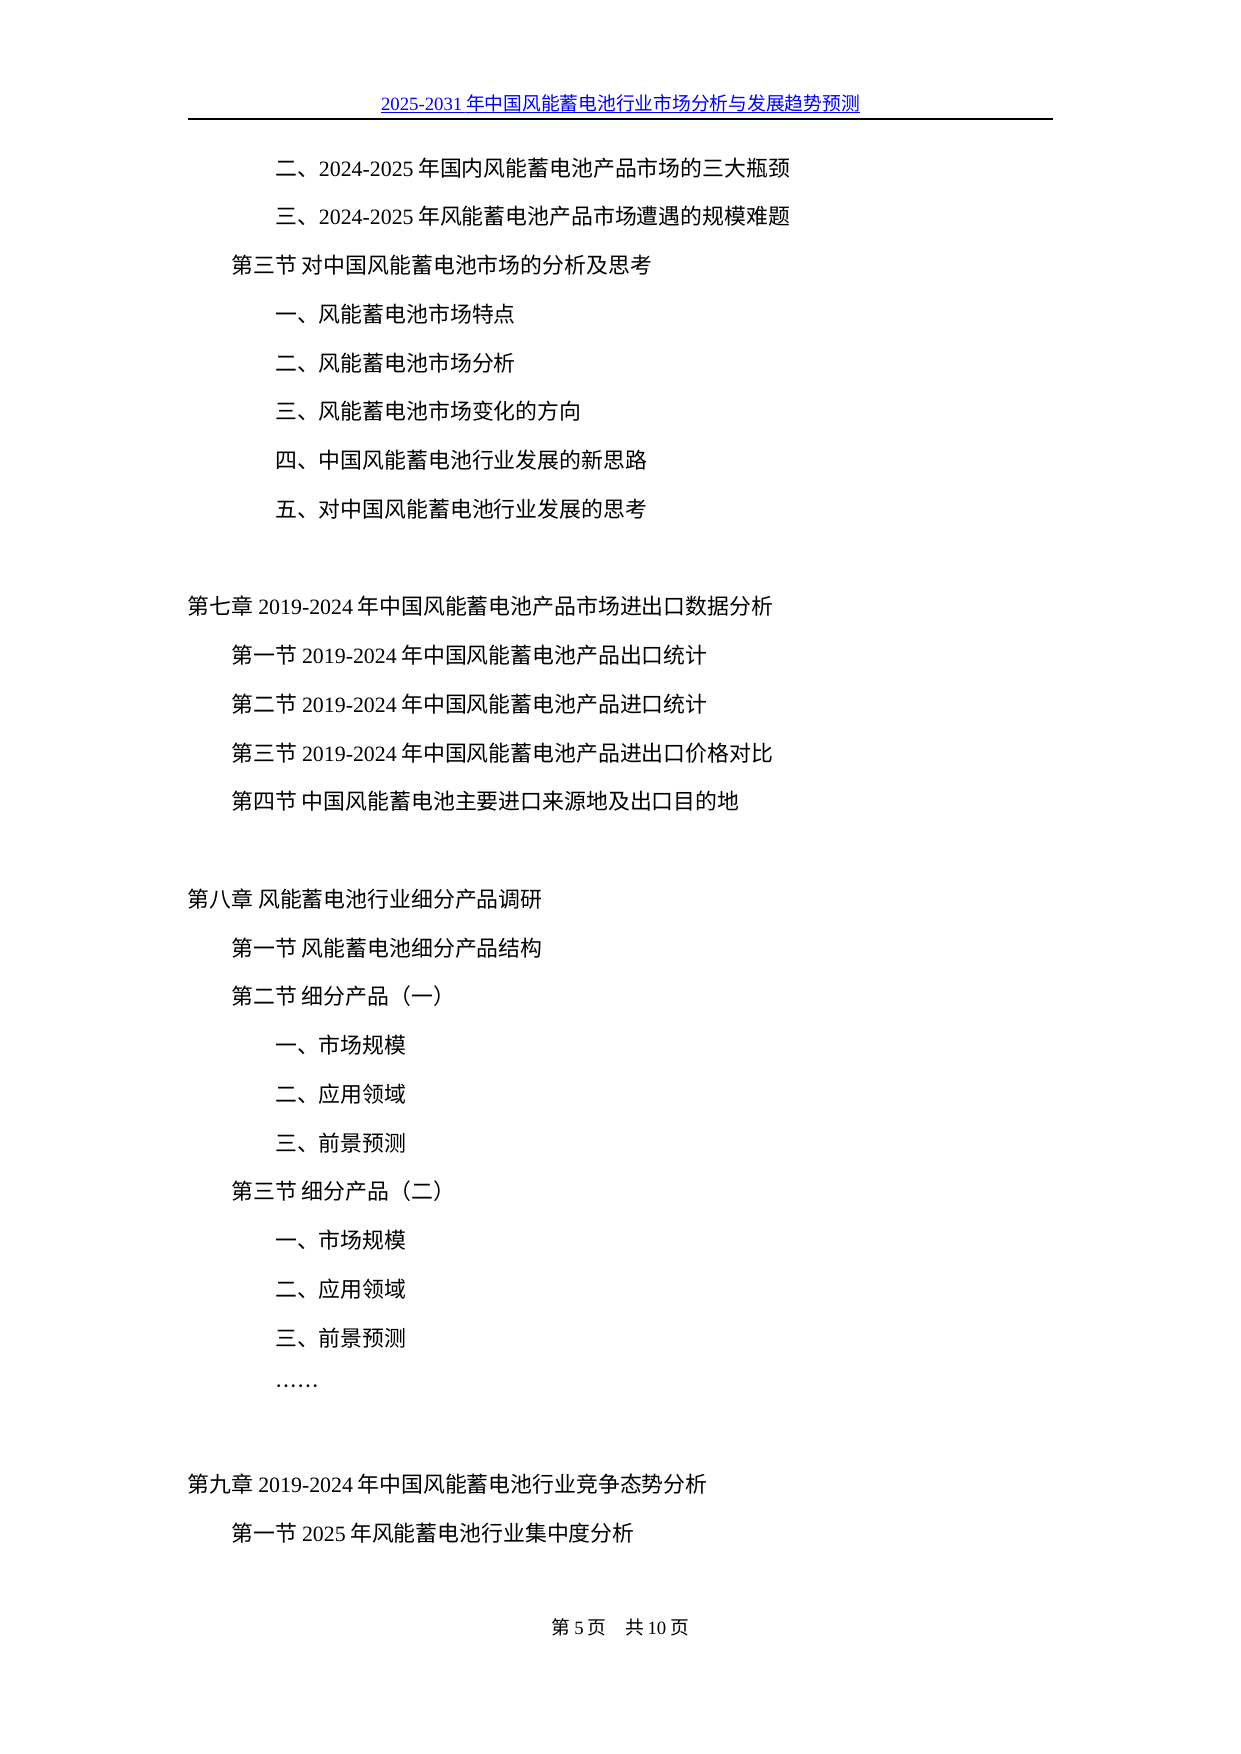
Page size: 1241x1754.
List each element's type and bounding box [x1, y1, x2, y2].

text [187, 150, 1053, 1548]
